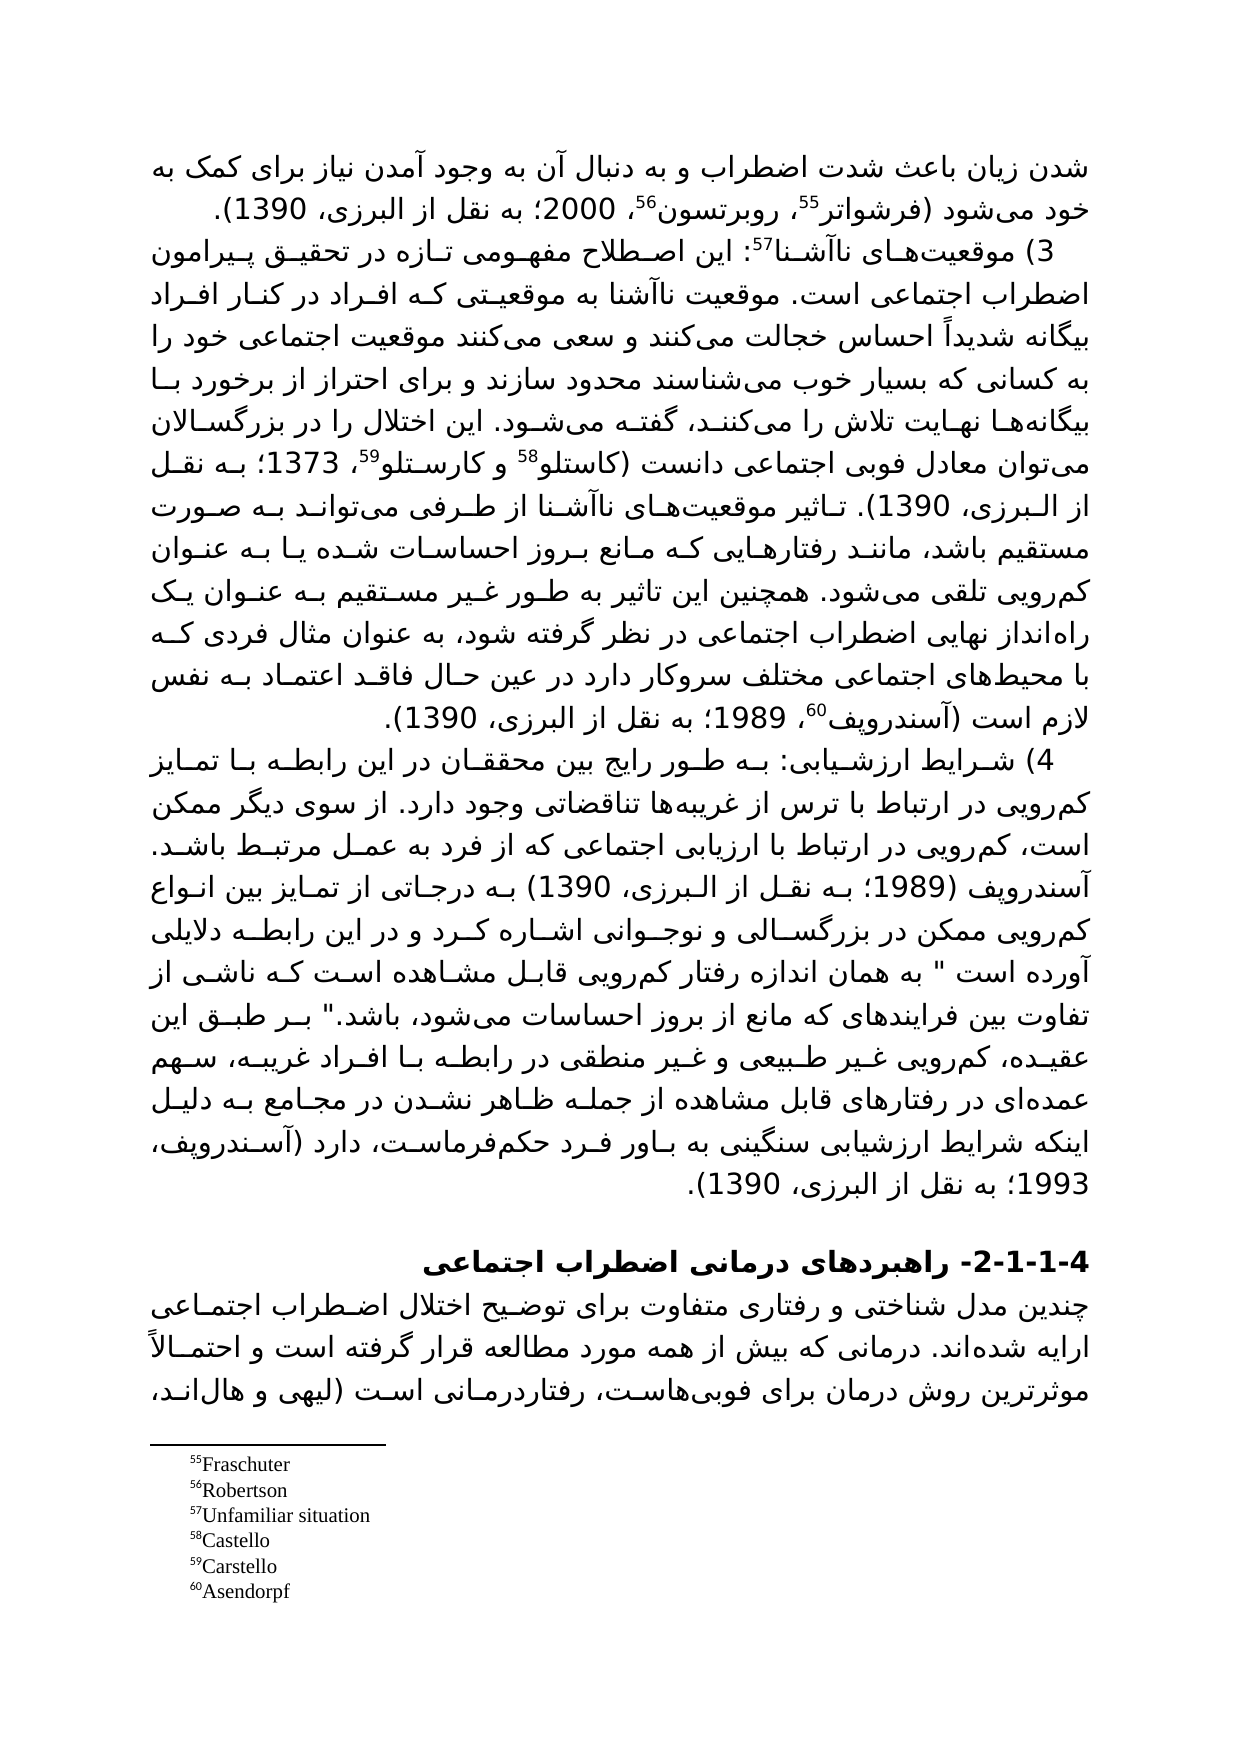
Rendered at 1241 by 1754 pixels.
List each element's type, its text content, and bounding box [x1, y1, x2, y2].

text 3) موقعیت‌های ناآشنا: این اصطلاح مفهومی تازه در تحقیق پیرامون اضطراب اجتماعی است. موقعیت ناآشنا به موقعیتی که افراد در کنار افراد بیگانه شدیداً احساس خجالت می‌کنند و سعی می‌کنند موقعیت اجتماعی خود را به کسانی که بسیار خوب می‌شناسند محدود سازند و برای احتراز از برخورد با بیگانه‌ها نهایت تلاش را می‌کنند، گفته می‌شود. این اختلال را در بزرگسالان می‌توان معادل فوبی اجتماعی دانست (کاستلو و کارستلو، 1373؛ به نقل از البرزی، 1390). تاثیر موقعیت‌های ناآشنا از طرفی می‌تواند به صورت مستقیم باشد، مانند رفتارهایی که مانع بروز احساسات شده یا به عنوان کم‌رویی تلقی می‌شود. همچنین این تاثیر به طور غیر مستقیم به عنوان یک راه‌انداز نهایی اضطراب اجتماعی در نظر گرفته شود، به عنوان مثال فردی که با محیط‌های اجتماعی مختلف سروکار دارد در عین حال فاقد اعتماد به نفس لازم است (آسندروپف، 1989؛ به نقل از البرزی، 1390). [150, 235, 1090, 735]
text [150, 1288, 1090, 1407]
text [150, 150, 1090, 226]
text 2-1-1-4- راهبردهای درمانی اضطراب اجتماعی [150, 1246, 1090, 1280]
text 4) شرایط ارزشیابی: به طور رایج بین محققان در این رابطه با تمایز کم‌رویی در ارتباط با ترس از غریبه‌ها تناقضاتی وجود دارد. از سوی دیگر ممکن است، کم‌رویی در ارتباط با ارزیابی اجتماعی که از فرد به عمل مرتبط باشد. آسندروپف (1989؛ به نقل از البرزی، 1390) به درجاتی از تمایز بین انواع کم‌رویی ممکن در بزرگسالی و نوجوانی اشاره کرد و در این رابطه دلایلی آورده است " به همان اندازه رفتار کم‌رویی قابل مشاهده است که ناشی از تفاوت بین فرایندهای که مانع از بروز احساسات می‌شود، باشد." بر طبق این عقیده، کم‌رویی غیر طبیعی و غیر منطقی در رابطه با افراد غریبه، سهم عمده‌ای در رفتارهای قابل مشاهده از جمله ظاهر نشدن در مجامع به دلیل اینکه شرایط ارزشیابی سنگینی به باور فرد حکم‌فرماست، دارد (آسندروپف، 1993؛ به نقل از البرزی، 1390). [150, 743, 1090, 1201]
